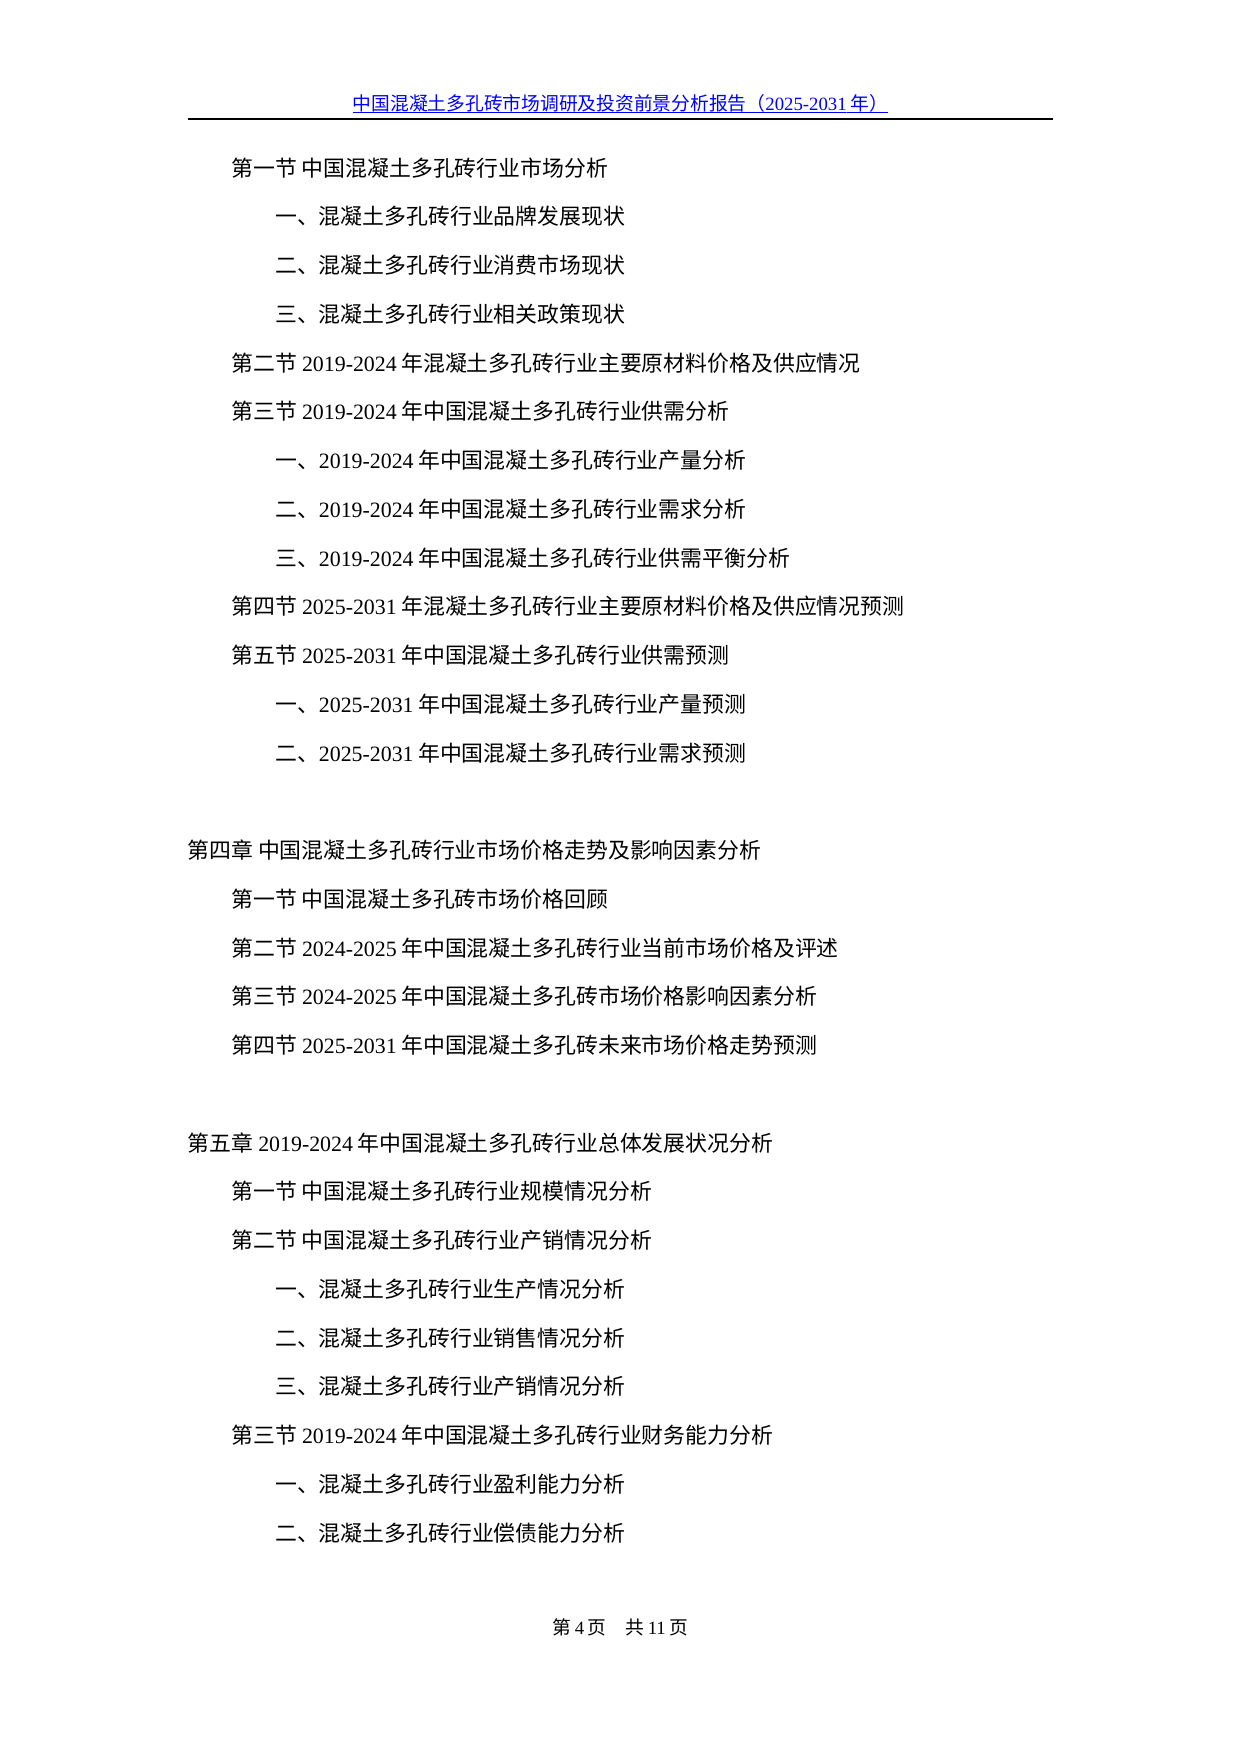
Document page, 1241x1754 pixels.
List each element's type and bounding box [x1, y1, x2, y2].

text [187, 150, 1053, 1548]
